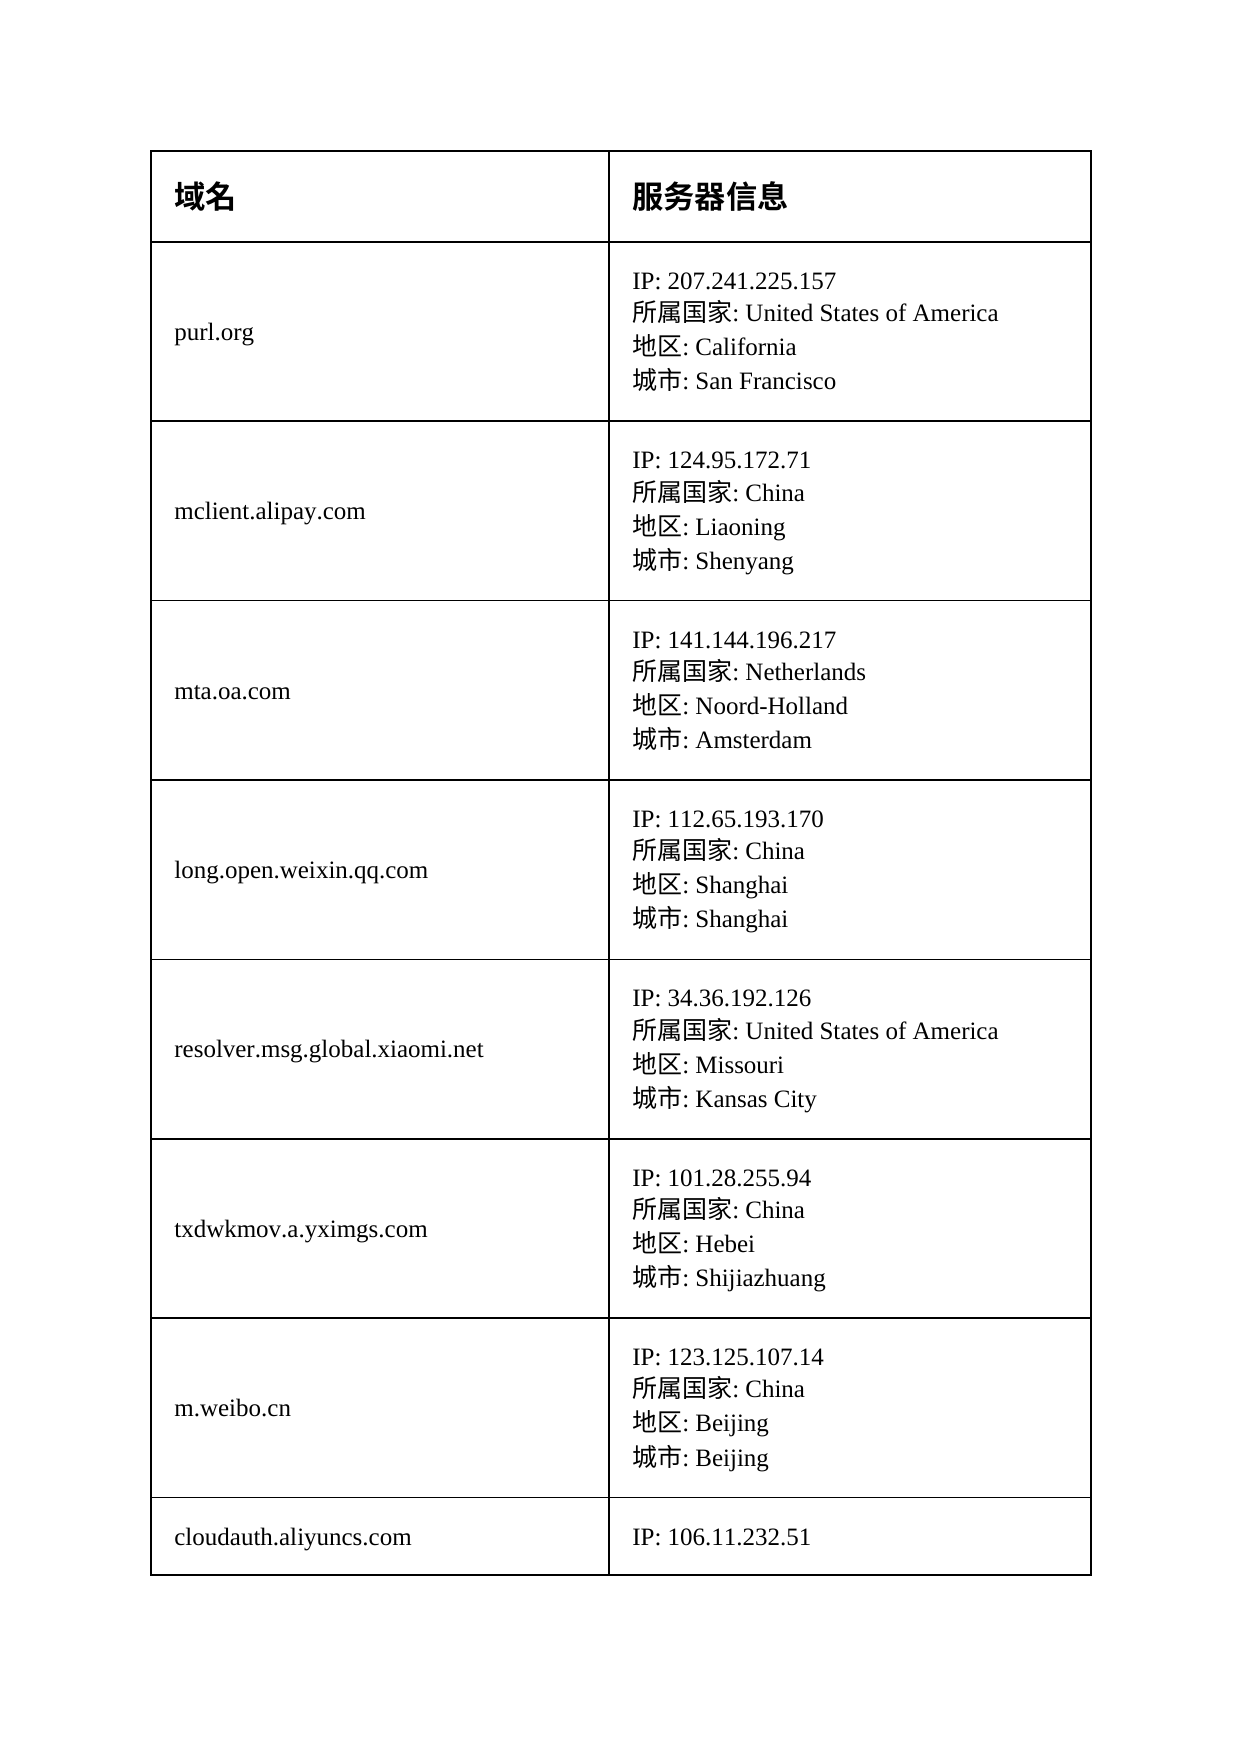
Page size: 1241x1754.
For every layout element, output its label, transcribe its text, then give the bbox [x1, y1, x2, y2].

table_cell IP: 112.65.193.170 所属国家: China 地区: Shanghai 城市: Shanghai [610, 781, 1090, 958]
table_cell IP: 123.125.107.14 所属国家: China 地区: Beijing 城市: Beijing [610, 1319, 1090, 1497]
table_cell mclient.alipay.com [152, 422, 608, 600]
table_cell IP: 101.28.255.94 所属国家: China 地区: Hebei 城市: Shijiazhuang [610, 1140, 1090, 1317]
table_header 服务器信息 [610, 152, 1090, 241]
table_cell IP: 34.36.192.126 所属国家: United States of America 地区: Missouri 城市: Kansas City [610, 960, 1090, 1138]
table_cell long.open.weixin.qq.com [152, 781, 608, 958]
table_cell m.weibo.cn [152, 1319, 608, 1497]
table_header 域名 [152, 152, 608, 241]
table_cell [610, 1498, 1090, 1574]
table_cell cloudauth.aliyuncs.com [152, 1498, 608, 1574]
table_cell mta.oa.com [152, 601, 608, 779]
table_cell txdwkmov.a.yximgs.com [152, 1140, 608, 1317]
table_cell IP: 124.95.172.71 所属国家: China 地区: Liaoning 城市: Shenyang [610, 422, 1090, 600]
table_cell IP: 207.241.225.157 所属国家: United States of America 地区: California 城市: San Francisco [610, 243, 1090, 420]
table_cell purl.org [152, 243, 608, 420]
table_cell IP: 141.144.196.217 所属国家: Netherlands 地区: Noord-Holland 城市: Amsterdam [610, 601, 1090, 779]
table_cell resolver.msg.global.xiaomi.net [152, 960, 608, 1138]
